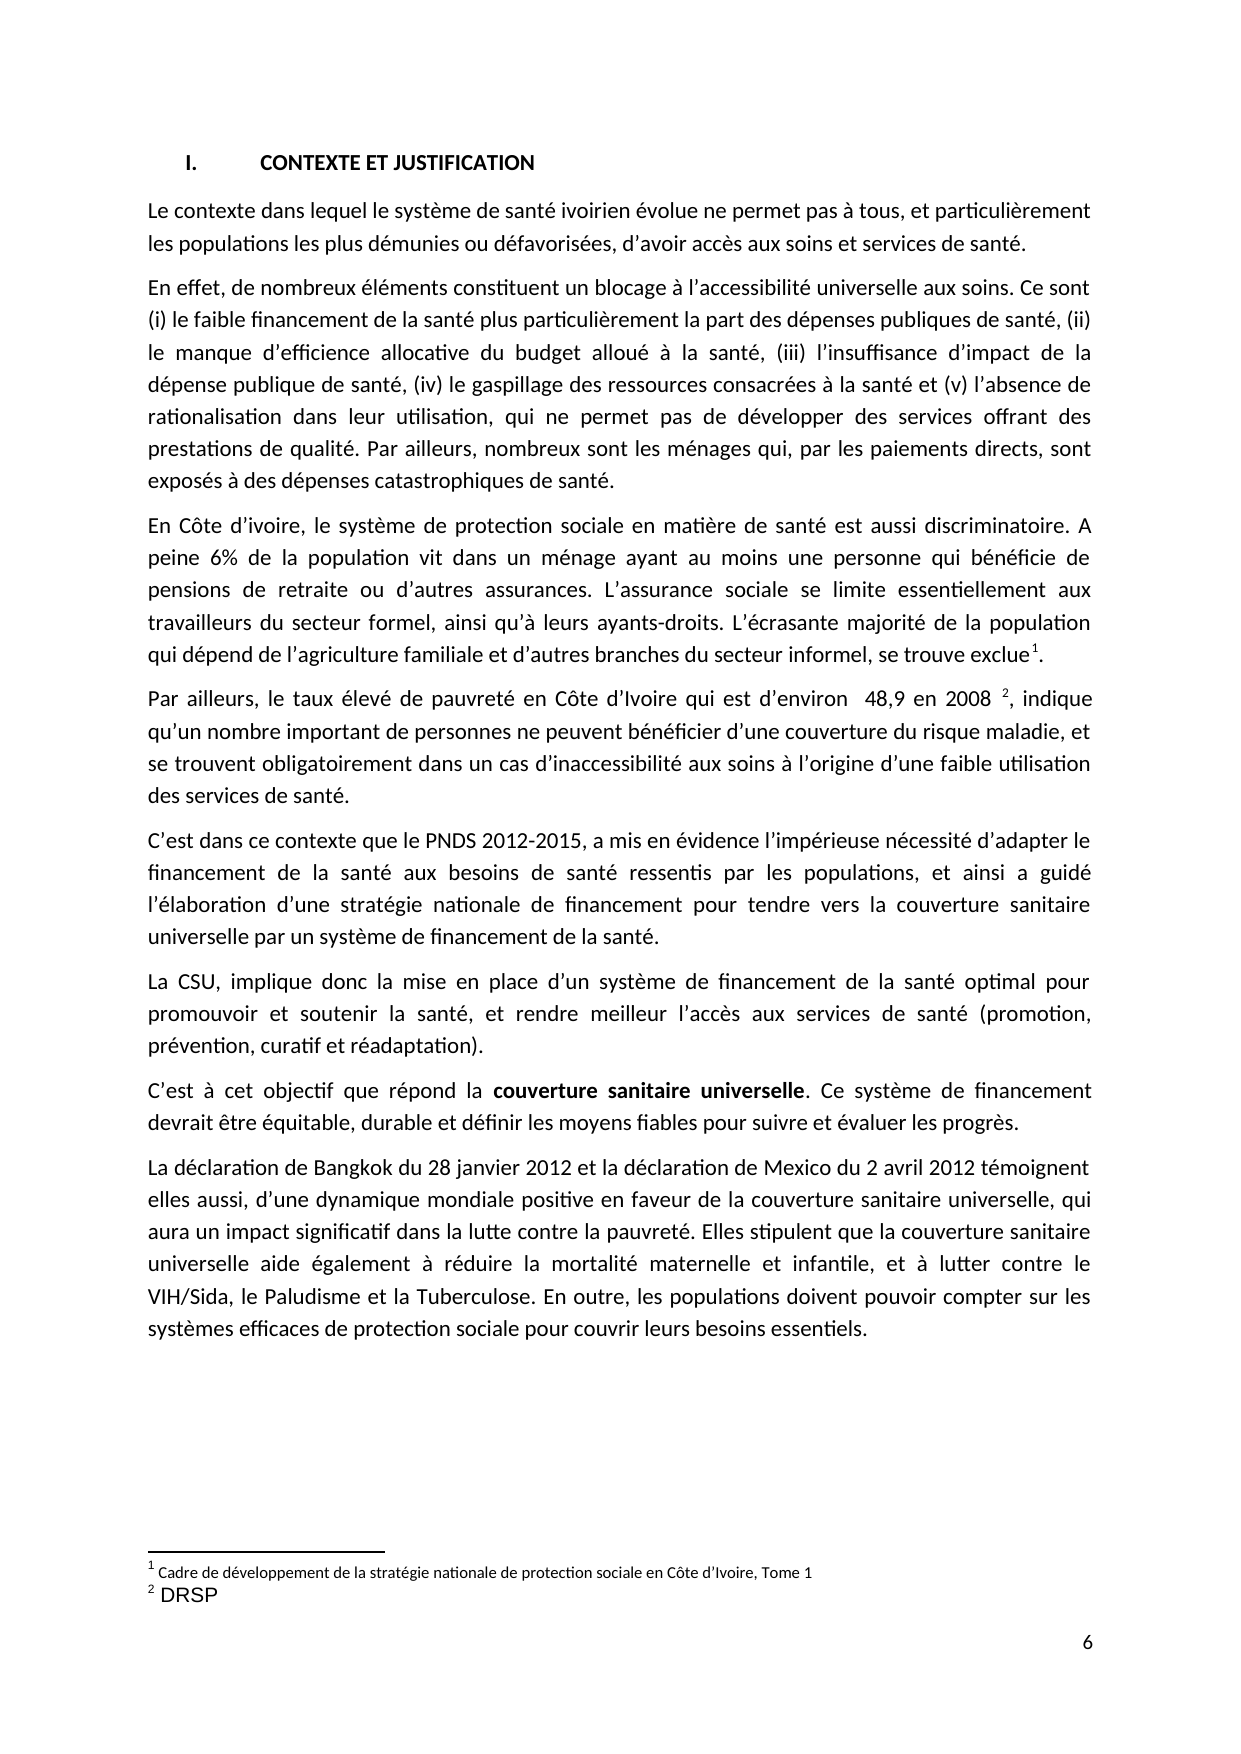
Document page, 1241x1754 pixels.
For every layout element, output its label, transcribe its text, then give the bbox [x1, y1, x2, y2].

text C’est à cet objectif que répond la couverture sanitaire universelle. Ce système de financement devrait être équitable, durable et définir les moyens fiables pour suivre et évaluer les progrès. [148, 1076, 1093, 1136]
text En Côte d’ivoire, le système de protection sociale en matière de santé est aussi discriminatoire. A peine 6% de la population vit dans un ménage ayant au moins une personne qui bénéficie de pensions de retraite ou d’autres assurances. L’assurance sociale se limite essentiellement aux travailleurs du secteur formel, ainsi qu’à leurs ayants-droits. L’écrasante majorité de la population qui dépend de l’agriculture familiale et d’autres branches du secteur informel, se trouve exclue. [148, 511, 1093, 668]
text Par ailleurs, le taux élevé de pauvreté en Côte d’Ivoire qui est d’environ 48,9 en 2008 , indique qu’un nombre important de personnes ne peuvent bénéficier d’une couverture du risque maladie, et se trouvent obligatoirement dans un cas d’inaccessibilité aux soins à l’origine d’une faible utilisation des services de santé. [148, 684, 1093, 809]
text En effet, de nombreux éléments constituent un blocage à l’accessibilité universelle aux soins. Ce sont (i) le faible financement de la santé plus particulièrement la part des dépenses publiques de santé, (ii) le manque d’efficience allocative du budget alloué à la santé, (iii) l’insuffisance d’impact de la dépense publique de santé, (iv) le gaspillage des ressources consacrées à la santé et (v) l’absence de rationalisation dans leur utilisation, qui ne permet pas de développer des services offrant des prestations de qualité. Par ailleurs, nombreux sont les ménages qui, par les paiements directs, sont exposés à des dépenses catastrophiques de santé. [148, 273, 1093, 494]
text La CSU, implique donc la mise en place d’un système de financement de la santé optimal pour promouvoir et soutenir la santé, et rendre meilleur l’accès aux services de santé (promotion, prévention, curatif et réadaptation). [148, 967, 1093, 1059]
text C’est dans ce contexte que le PNDS 2012-2015, a mis en évidence l’impérieuse nécessité d’adapter le financement de la santé aux besoins de santé ressentis par les populations, et ainsi a guidé l’élaboration d’une stratégie nationale de financement pour tendre vers la couverture sanitaire universelle par un système de financement de la santé. [148, 826, 1093, 950]
list CONTEXTE ET JUSTIFICATION [185, 148, 1093, 176]
text Le contexte dans lequel le système de santé ivoirien évolue ne permet pas à tous, et particulièrement les populations les plus démunies ou défavorisées, d’avoir accès aux soins et services de santé. [148, 196, 1093, 257]
text La déclaration de Bangkok du 28 janvier 2012 et la déclaration de Mexico du 2 avril 2012 témoignent elles aussi, d’une dynamique mondiale positive en faveur de la couverture sanitaire universelle, qui aura un impact significatif dans la lutte contre la pauvreté. Elles stipulent que la couverture sanitaire universelle aide également à réduire la mortalité maternelle et infantile, et à lutter contre le VIH/Sida, le Paludisme et la Tuberculose. En outre, les populations doivent pouvoir compter sur les systèmes efficaces de protection sociale pour couvrir leurs besoins essentiels. [148, 1153, 1093, 1342]
